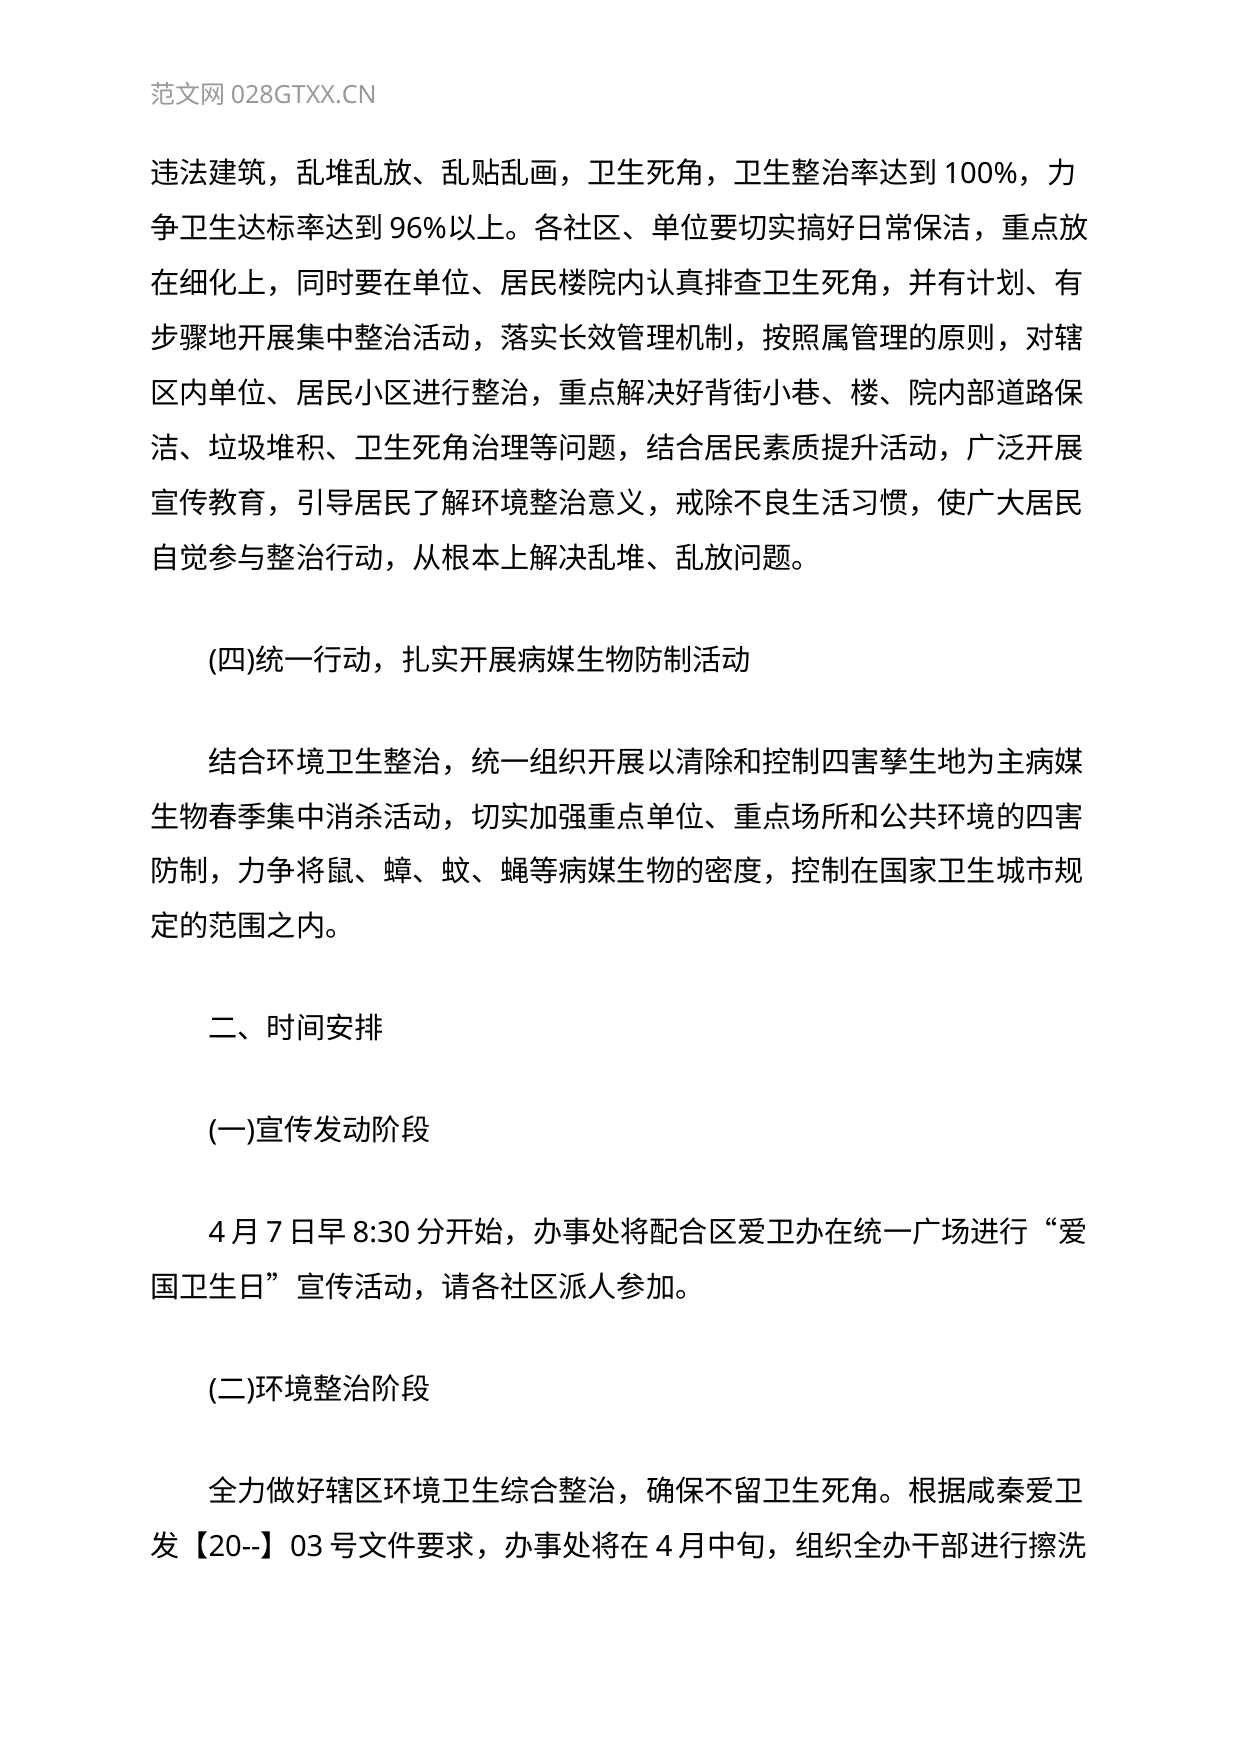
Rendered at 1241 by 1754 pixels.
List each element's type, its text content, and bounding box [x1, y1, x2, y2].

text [150, 1467, 1090, 1564]
text (一)宣传发动阶段 [150, 1106, 1090, 1149]
text 4月7日早8:30分开始，办事处将配合区爱卫办在统一广场进行“爱国卫生日”宣传活动，请各社区派人参加。 [150, 1208, 1090, 1306]
text (四)统一行动，扎实开展病媒生物防制活动 [150, 636, 1090, 679]
text 二、时间安排 [150, 1005, 1090, 1047]
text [150, 150, 1090, 577]
text 结合环境卫生整治，统一组织开展以清除和控制四害孳生地为主病媒生物春季集中消杀活动，切实加强重点单位、重点场所和公共环境的四害防制，力争将鼠、蟑、蚊、蝇等病媒生物的密度，控制在国家卫生城市规定的范围之内。 [150, 738, 1090, 945]
text (二)环境整治阶段 [150, 1365, 1090, 1408]
